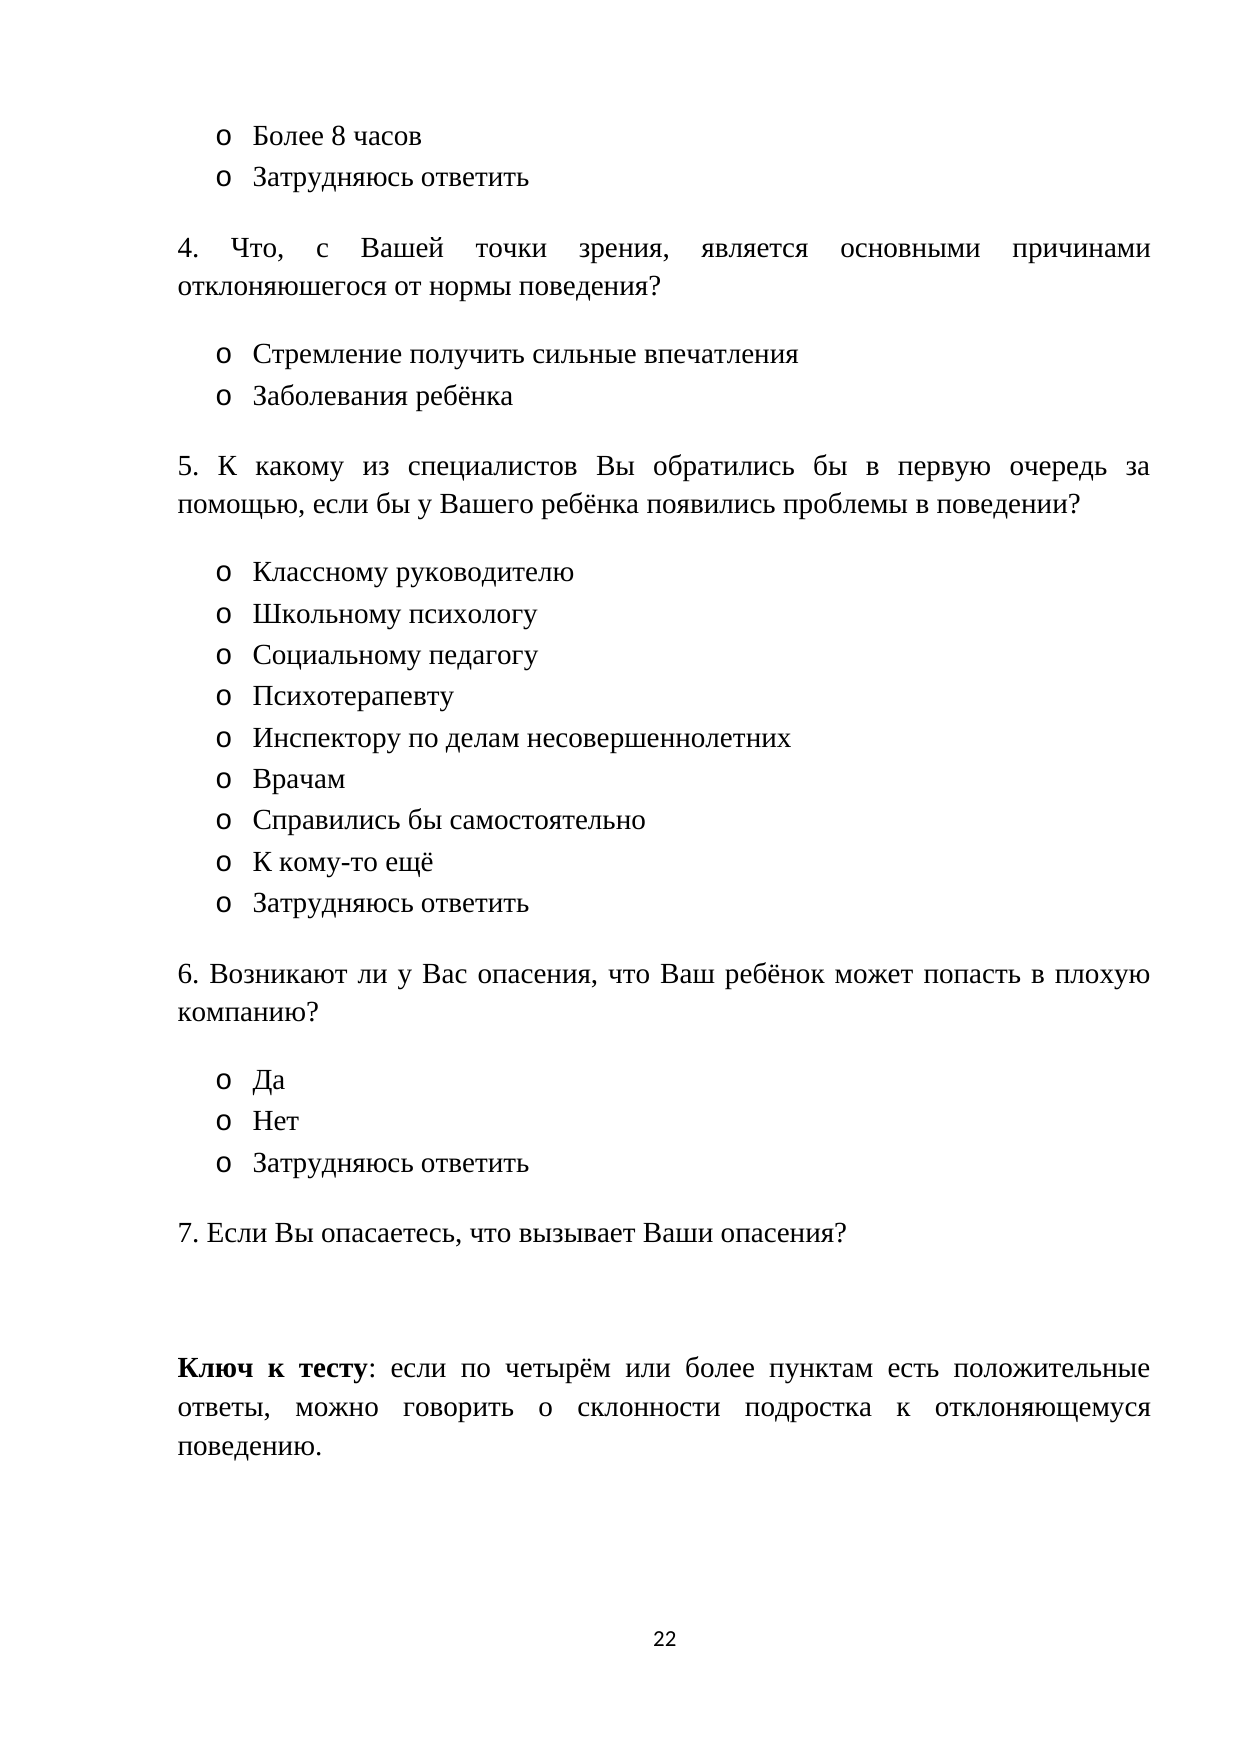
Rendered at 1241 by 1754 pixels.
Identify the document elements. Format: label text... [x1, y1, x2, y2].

text 7. Если Вы опасаетесь, что вызывает Ваши опасения? [177, 1215, 1152, 1249]
list Заболевания ребёнка [215, 378, 1152, 414]
list Затрудняюсь ответить [215, 159, 1152, 196]
list Стремление получить сильные впечатления [215, 336, 1152, 372]
list Справились бы самостоятельно [215, 802, 1152, 838]
list Классному руководителю [215, 554, 1152, 590]
list Социальному педагогу [215, 637, 1152, 673]
list Затрудняюсь ответить [215, 885, 1152, 921]
list Затрудняюсь ответить [215, 1145, 1152, 1181]
text 5. К какому из специалистов Вы обратились бы в первую очередь за помощью, если бы у Вашего ребёнка появились проблемы в поведении? [177, 448, 1152, 520]
list Да [215, 1062, 1152, 1098]
list Нет [215, 1103, 1152, 1139]
list Инспектору по делам несовершеннолетних [215, 720, 1152, 756]
text Ключ к тесту: если по четырём или более пунктам есть положительные ответы, можно говорить о склонности подростка к отклоняющемуся поведению. [177, 1351, 1152, 1461]
list Психотерапевту [215, 678, 1152, 714]
list Школьному психологу [215, 596, 1152, 632]
text 6. Возникают ли у Вас опасения, что Ваш ребёнок может попасть в плохую компанию? [177, 956, 1152, 1028]
text 4. Что, с Вашей точки зрения, является основными причинами отклоняюшегося от нормы поведения? [177, 230, 1152, 302]
list К кому-то ещё [215, 844, 1152, 880]
list Более 8 часов [215, 118, 1152, 154]
list Врачам [215, 761, 1152, 797]
